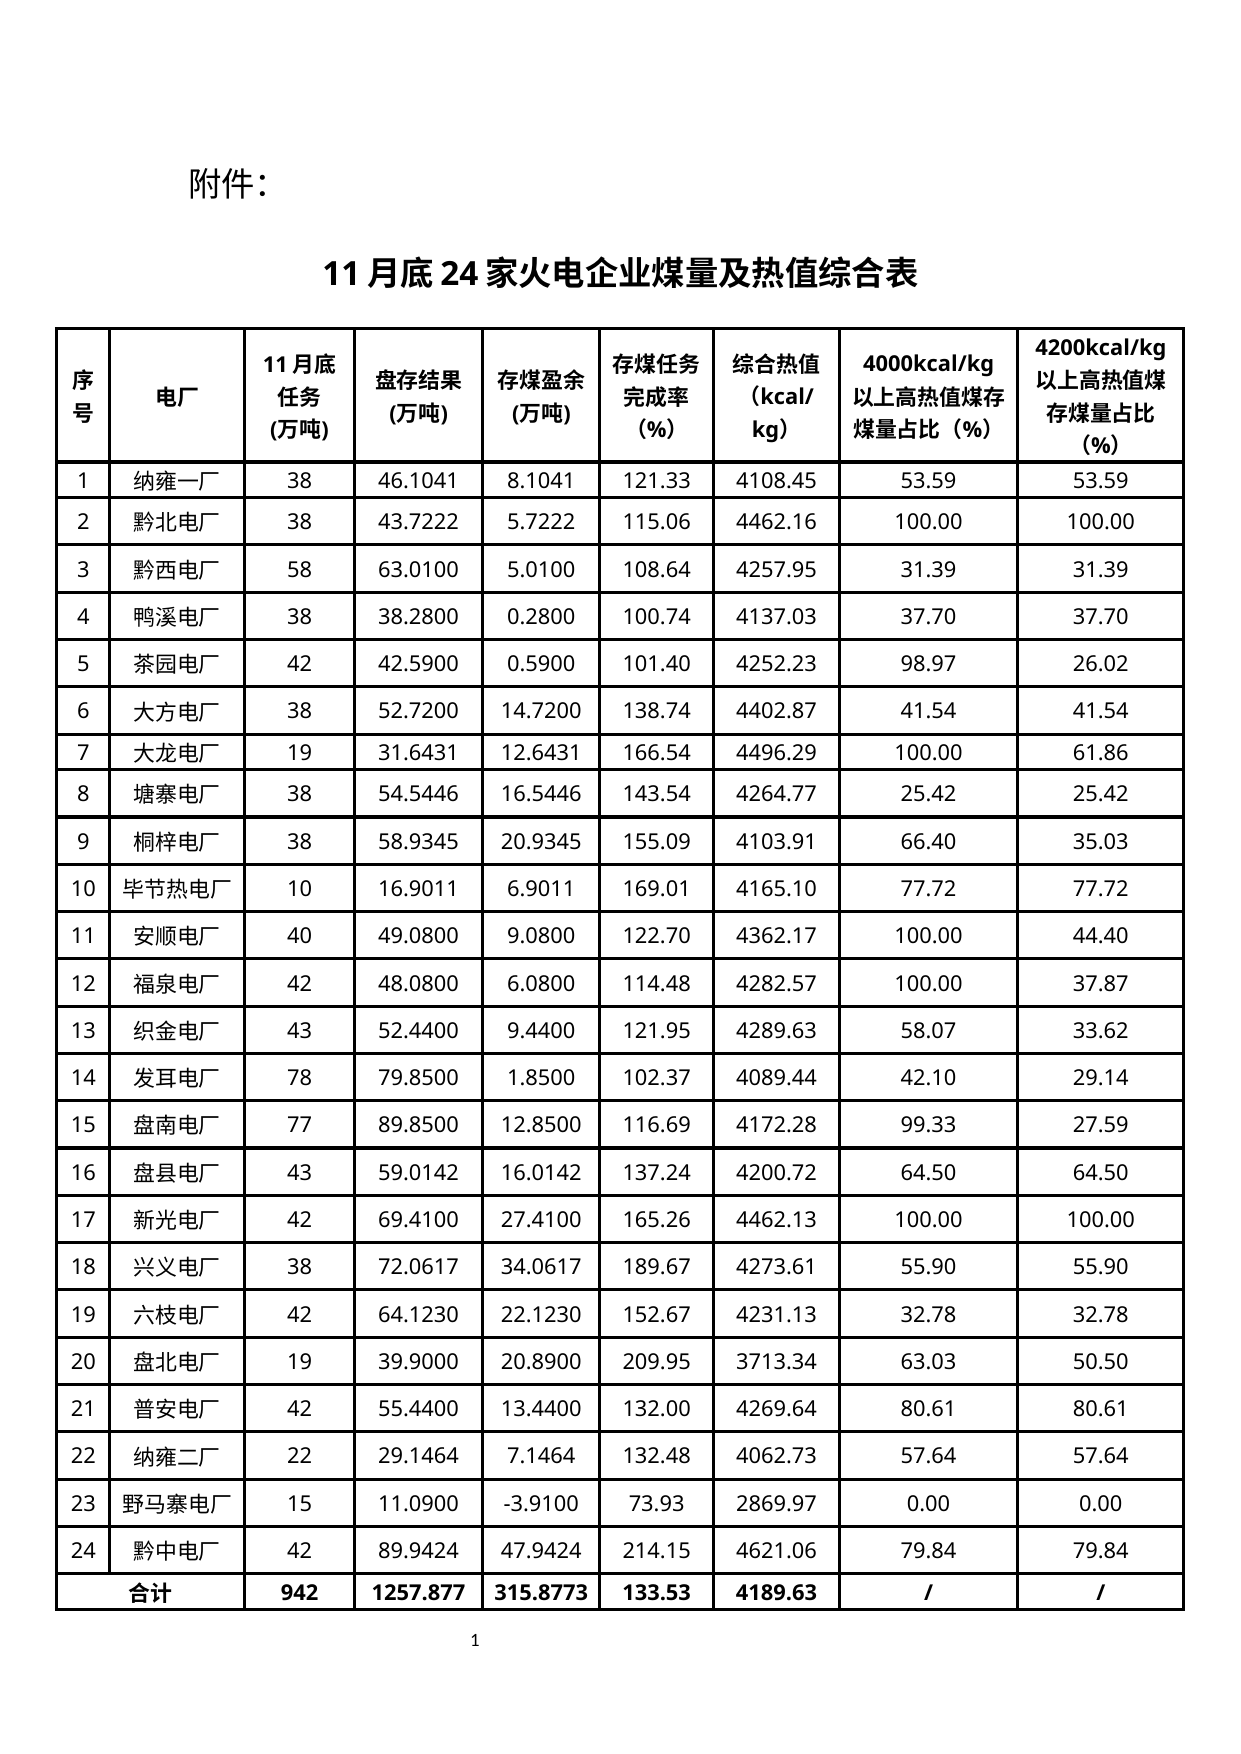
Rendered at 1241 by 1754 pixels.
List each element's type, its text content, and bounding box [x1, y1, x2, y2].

table_cell 4402.87 [715, 688, 838, 732]
table_cell 4103.91 [715, 819, 838, 863]
table_cell 43 [246, 1008, 353, 1052]
table_cell 大方电厂 [111, 688, 243, 732]
table_cell 80.61 [1019, 1386, 1182, 1430]
table_cell 14 [58, 1055, 108, 1099]
table_cell 4289.63 [715, 1008, 838, 1052]
table_cell 盘南电厂 [111, 1102, 243, 1146]
table_cell 新光电厂 [111, 1197, 243, 1241]
table_cell 100.00 [841, 913, 1016, 957]
table_cell 5.7222 [484, 499, 598, 543]
table_cell 22 [246, 1433, 353, 1477]
table_cell 100.00 [1019, 499, 1182, 543]
table_cell 121.95 [601, 1008, 712, 1052]
table_cell 38 [246, 1244, 353, 1288]
table_cell 15 [246, 1481, 353, 1525]
table_cell 黔北电厂 [111, 499, 243, 543]
table_cell 20 [58, 1339, 108, 1383]
table_cell 4462.16 [715, 499, 838, 543]
table_cell 169.01 [601, 866, 712, 910]
table_cell 10 [58, 866, 108, 910]
table_cell 11.0900 [356, 1481, 481, 1525]
table_cell 4137.03 [715, 594, 838, 638]
table_cell 16 [58, 1150, 108, 1194]
table_cell 138.74 [601, 688, 712, 732]
table_cell 79.84 [1019, 1528, 1182, 1572]
table_cell 42.10 [841, 1055, 1016, 1099]
table_cell 野马寨电厂 [111, 1481, 243, 1525]
table_cell 普安电厂 [111, 1386, 243, 1430]
table_cell 12.8500 [484, 1102, 598, 1146]
table_cell 发耳电厂 [111, 1055, 243, 1099]
table_cell 121.33 [601, 464, 712, 496]
table_cell 61.86 [1019, 736, 1182, 768]
table_cell 49.0800 [356, 913, 481, 957]
table_cell 4269.64 [715, 1386, 838, 1430]
table_cell 16.9011 [356, 866, 481, 910]
table_cell 29.14 [1019, 1055, 1182, 1099]
table_cell 盘县电厂 [111, 1150, 243, 1194]
table_cell 55.4400 [356, 1386, 481, 1430]
table_cell 37.70 [1019, 594, 1182, 638]
table_cell 166.54 [601, 736, 712, 768]
table_cell 42 [246, 1386, 353, 1430]
table_cell 4282.57 [715, 960, 838, 1004]
table_cell 38 [246, 499, 353, 543]
table_cell 合计 [58, 1575, 243, 1608]
table_cell 6.0800 [484, 960, 598, 1004]
table_cell 100.00 [1019, 1197, 1182, 1241]
table_cell 20.9345 [484, 819, 598, 863]
table_cell 25.42 [1019, 771, 1182, 815]
table_cell 39.9000 [356, 1339, 481, 1383]
table_cell 10 [246, 866, 353, 910]
table_cell 7.1464 [484, 1433, 598, 1477]
table_header 4200kcal/kg以上高热值煤存煤量占比（%） [1019, 330, 1182, 460]
table_cell 80.61 [841, 1386, 1016, 1430]
table_cell 53.59 [1019, 464, 1182, 496]
table_cell 189.67 [601, 1244, 712, 1288]
table_cell 4362.17 [715, 913, 838, 957]
table_cell 19 [246, 736, 353, 768]
table_cell 55.90 [1019, 1244, 1182, 1288]
table_cell 4264.77 [715, 771, 838, 815]
table_cell 152.67 [601, 1291, 712, 1336]
table_cell 大龙电厂 [111, 736, 243, 768]
table_cell 13 [58, 1008, 108, 1052]
table_cell 143.54 [601, 771, 712, 815]
table_cell 79.84 [841, 1528, 1016, 1572]
table_cell 59.0142 [356, 1150, 481, 1194]
table_cell 37.70 [841, 594, 1016, 638]
table_cell 41.54 [1019, 688, 1182, 732]
table_cell 13.4400 [484, 1386, 598, 1430]
table_cell 98.97 [841, 641, 1016, 685]
table_cell 100.00 [841, 499, 1016, 543]
table_cell 6.9011 [484, 866, 598, 910]
table_cell 58.9345 [356, 819, 481, 863]
table_cell 942 [246, 1575, 353, 1608]
table_cell 15 [58, 1102, 108, 1146]
table_header 存煤盈余 (万吨) [484, 330, 598, 460]
table_cell 2 [58, 499, 108, 543]
table_cell 165.26 [601, 1197, 712, 1241]
table_cell 69.4100 [356, 1197, 481, 1241]
table_cell 34.0617 [484, 1244, 598, 1288]
table_cell 0.00 [841, 1481, 1016, 1525]
table_cell 100.74 [601, 594, 712, 638]
table_cell 214.15 [601, 1528, 712, 1572]
table_cell 22 [58, 1433, 108, 1477]
table_cell 5.0100 [484, 546, 598, 591]
table_cell 101.40 [601, 641, 712, 685]
table_cell 89.9424 [356, 1528, 481, 1572]
table_cell 58 [246, 546, 353, 591]
table_cell 4108.45 [715, 464, 838, 496]
table_cell 47.9424 [484, 1528, 598, 1572]
table_cell 6 [58, 688, 108, 732]
table_cell 18 [58, 1244, 108, 1288]
table_cell 1 [58, 464, 108, 496]
table_cell 31.39 [841, 546, 1016, 591]
table_cell 100.00 [841, 960, 1016, 1004]
table_cell 14.7200 [484, 688, 598, 732]
table_cell 32.78 [1019, 1291, 1182, 1336]
table_cell 4252.23 [715, 641, 838, 685]
table_cell 66.40 [841, 819, 1016, 863]
table_cell 11 [58, 913, 108, 957]
table_cell 12.6431 [484, 736, 598, 768]
table_cell 79.8500 [356, 1055, 481, 1099]
table_cell 42 [246, 641, 353, 685]
table_cell 35.03 [1019, 819, 1182, 863]
table_cell 57.64 [841, 1433, 1016, 1477]
table_cell 99.33 [841, 1102, 1016, 1146]
table_cell 209.95 [601, 1339, 712, 1383]
table_cell 77.72 [841, 866, 1016, 910]
table_cell 9.0800 [484, 913, 598, 957]
table_cell 9 [58, 819, 108, 863]
table_cell 16.5446 [484, 771, 598, 815]
table_cell 54.5446 [356, 771, 481, 815]
table_header 存煤任务完成率（%） [601, 330, 712, 460]
table_cell 塘寨电厂 [111, 771, 243, 815]
table_header 4000kcal/kg以上高热值煤存煤量占比（%） [841, 330, 1016, 460]
table_cell 六枝电厂 [111, 1291, 243, 1336]
table_cell 100.00 [841, 736, 1016, 768]
table_cell 42 [246, 1291, 353, 1336]
table_cell 133.53 [601, 1575, 712, 1608]
table_cell 8 [58, 771, 108, 815]
table_cell 17 [58, 1197, 108, 1241]
table_cell 4089.44 [715, 1055, 838, 1099]
table_cell 57.64 [1019, 1433, 1182, 1477]
table_cell 桐梓电厂 [111, 819, 243, 863]
table_cell 福泉电厂 [111, 960, 243, 1004]
table_cell 77.72 [1019, 866, 1182, 910]
table_cell 42.5900 [356, 641, 481, 685]
table_cell 64.50 [841, 1150, 1016, 1194]
table_cell 4231.13 [715, 1291, 838, 1336]
table_cell 3713.34 [715, 1339, 838, 1383]
table_cell / [841, 1575, 1016, 1608]
table_cell 27.59 [1019, 1102, 1182, 1146]
table_cell 29.1464 [356, 1433, 481, 1477]
table_cell 23 [58, 1481, 108, 1525]
table_cell 4165.10 [715, 866, 838, 910]
table_cell 42 [246, 960, 353, 1004]
table_cell 4496.29 [715, 736, 838, 768]
table_cell 43.7222 [356, 499, 481, 543]
table_cell 纳雍一厂 [111, 464, 243, 496]
table_cell 9.4400 [484, 1008, 598, 1052]
table_cell 38 [246, 464, 353, 496]
table_cell 织金电厂 [111, 1008, 243, 1052]
table_cell 0.5900 [484, 641, 598, 685]
table_cell 安顺电厂 [111, 913, 243, 957]
table_cell 4172.28 [715, 1102, 838, 1146]
table_cell 38 [246, 688, 353, 732]
table_cell 63.03 [841, 1339, 1016, 1383]
table_cell 毕节热电厂 [111, 866, 243, 910]
table_header 11月底任务 (万吨) [246, 330, 353, 460]
table_cell 102.37 [601, 1055, 712, 1099]
table_cell 16.0142 [484, 1150, 598, 1194]
table_cell 100.00 [841, 1197, 1016, 1241]
text 11月底24家火电企业煤量及热值综合表 [188, 238, 1052, 303]
table_cell 137.24 [601, 1150, 712, 1194]
table_cell 4189.63 [715, 1575, 838, 1608]
table_cell 22.1230 [484, 1291, 598, 1336]
table_cell 2869.97 [715, 1481, 838, 1525]
table_cell 3 [58, 546, 108, 591]
table_cell 4273.61 [715, 1244, 838, 1288]
table_cell 78 [246, 1055, 353, 1099]
table_cell 38.2800 [356, 594, 481, 638]
table_cell 33.62 [1019, 1008, 1182, 1052]
table_cell 27.4100 [484, 1197, 598, 1241]
table_cell 40 [246, 913, 353, 957]
table_cell 116.69 [601, 1102, 712, 1146]
table_cell 52.7200 [356, 688, 481, 732]
table_cell 44.40 [1019, 913, 1182, 957]
table_cell 64.50 [1019, 1150, 1182, 1194]
table_cell 4062.73 [715, 1433, 838, 1477]
table_cell 53.59 [841, 464, 1016, 496]
table_cell 58.07 [841, 1008, 1016, 1052]
table_cell -3.9100 [484, 1481, 598, 1525]
table_cell 31.6431 [356, 736, 481, 768]
table_cell 20.8900 [484, 1339, 598, 1383]
table_cell 4200.72 [715, 1150, 838, 1194]
table_cell 38 [246, 819, 353, 863]
table_cell 50.50 [1019, 1339, 1182, 1383]
table_cell 盘北电厂 [111, 1339, 243, 1383]
table_cell 55.90 [841, 1244, 1016, 1288]
table_cell 26.02 [1019, 641, 1182, 685]
table_cell 38 [246, 771, 353, 815]
table_cell 21 [58, 1386, 108, 1430]
table_cell 7 [58, 736, 108, 768]
table_cell 31.39 [1019, 546, 1182, 591]
table_cell 43 [246, 1150, 353, 1194]
table_cell 41.54 [841, 688, 1016, 732]
table_cell 4257.95 [715, 546, 838, 591]
table_cell 77 [246, 1102, 353, 1146]
table_cell 114.48 [601, 960, 712, 1004]
table_cell 42 [246, 1528, 353, 1572]
table_cell 8.1041 [484, 464, 598, 496]
table_cell 茶园电厂 [111, 641, 243, 685]
table_cell 38 [246, 594, 353, 638]
table_header 综合热值（kcal/kg） [715, 330, 838, 460]
table_cell 鸭溪电厂 [111, 594, 243, 638]
table_cell 132.48 [601, 1433, 712, 1477]
table_cell 纳雍二厂 [111, 1433, 243, 1477]
table_header 序号 [58, 330, 108, 460]
table_cell 1.8500 [484, 1055, 598, 1099]
table_cell 64.1230 [356, 1291, 481, 1336]
table_cell 73.93 [601, 1481, 712, 1525]
table_cell 42 [246, 1197, 353, 1241]
table_cell 315.8773 [484, 1575, 598, 1608]
table_cell 1257.8773 [356, 1575, 481, 1608]
table_cell 黔中电厂 [111, 1528, 243, 1572]
table_cell 4462.13 [715, 1197, 838, 1241]
table_cell 46.1041 [356, 464, 481, 496]
table_cell 4 [58, 594, 108, 638]
text 附件： [188, 149, 1052, 214]
table_cell 0.2800 [484, 594, 598, 638]
table_cell 5 [58, 641, 108, 685]
table_cell 4621.06 [715, 1528, 838, 1572]
table_header 盘存结果 (万吨) [356, 330, 481, 460]
table_cell 19 [58, 1291, 108, 1336]
table_cell 63.0100 [356, 546, 481, 591]
table_cell 24 [58, 1528, 108, 1572]
table_cell 48.0800 [356, 960, 481, 1004]
table_header 电厂 [111, 330, 243, 460]
table_cell 25.42 [841, 771, 1016, 815]
table_cell / [1019, 1575, 1182, 1608]
table_cell 108.64 [601, 546, 712, 591]
table_cell 32.78 [841, 1291, 1016, 1336]
table_cell 兴义电厂 [111, 1244, 243, 1288]
table_cell 37.87 [1019, 960, 1182, 1004]
table_cell 19 [246, 1339, 353, 1383]
table_cell 72.0617 [356, 1244, 481, 1288]
table_cell 黔西电厂 [111, 546, 243, 591]
table_cell 12 [58, 960, 108, 1004]
table_cell 122.70 [601, 913, 712, 957]
table_cell 0.00 [1019, 1481, 1182, 1525]
table_cell 155.09 [601, 819, 712, 863]
table_cell 89.8500 [356, 1102, 481, 1146]
table_cell 115.06 [601, 499, 712, 543]
table_cell 52.4400 [356, 1008, 481, 1052]
table_cell 132.00 [601, 1386, 712, 1430]
